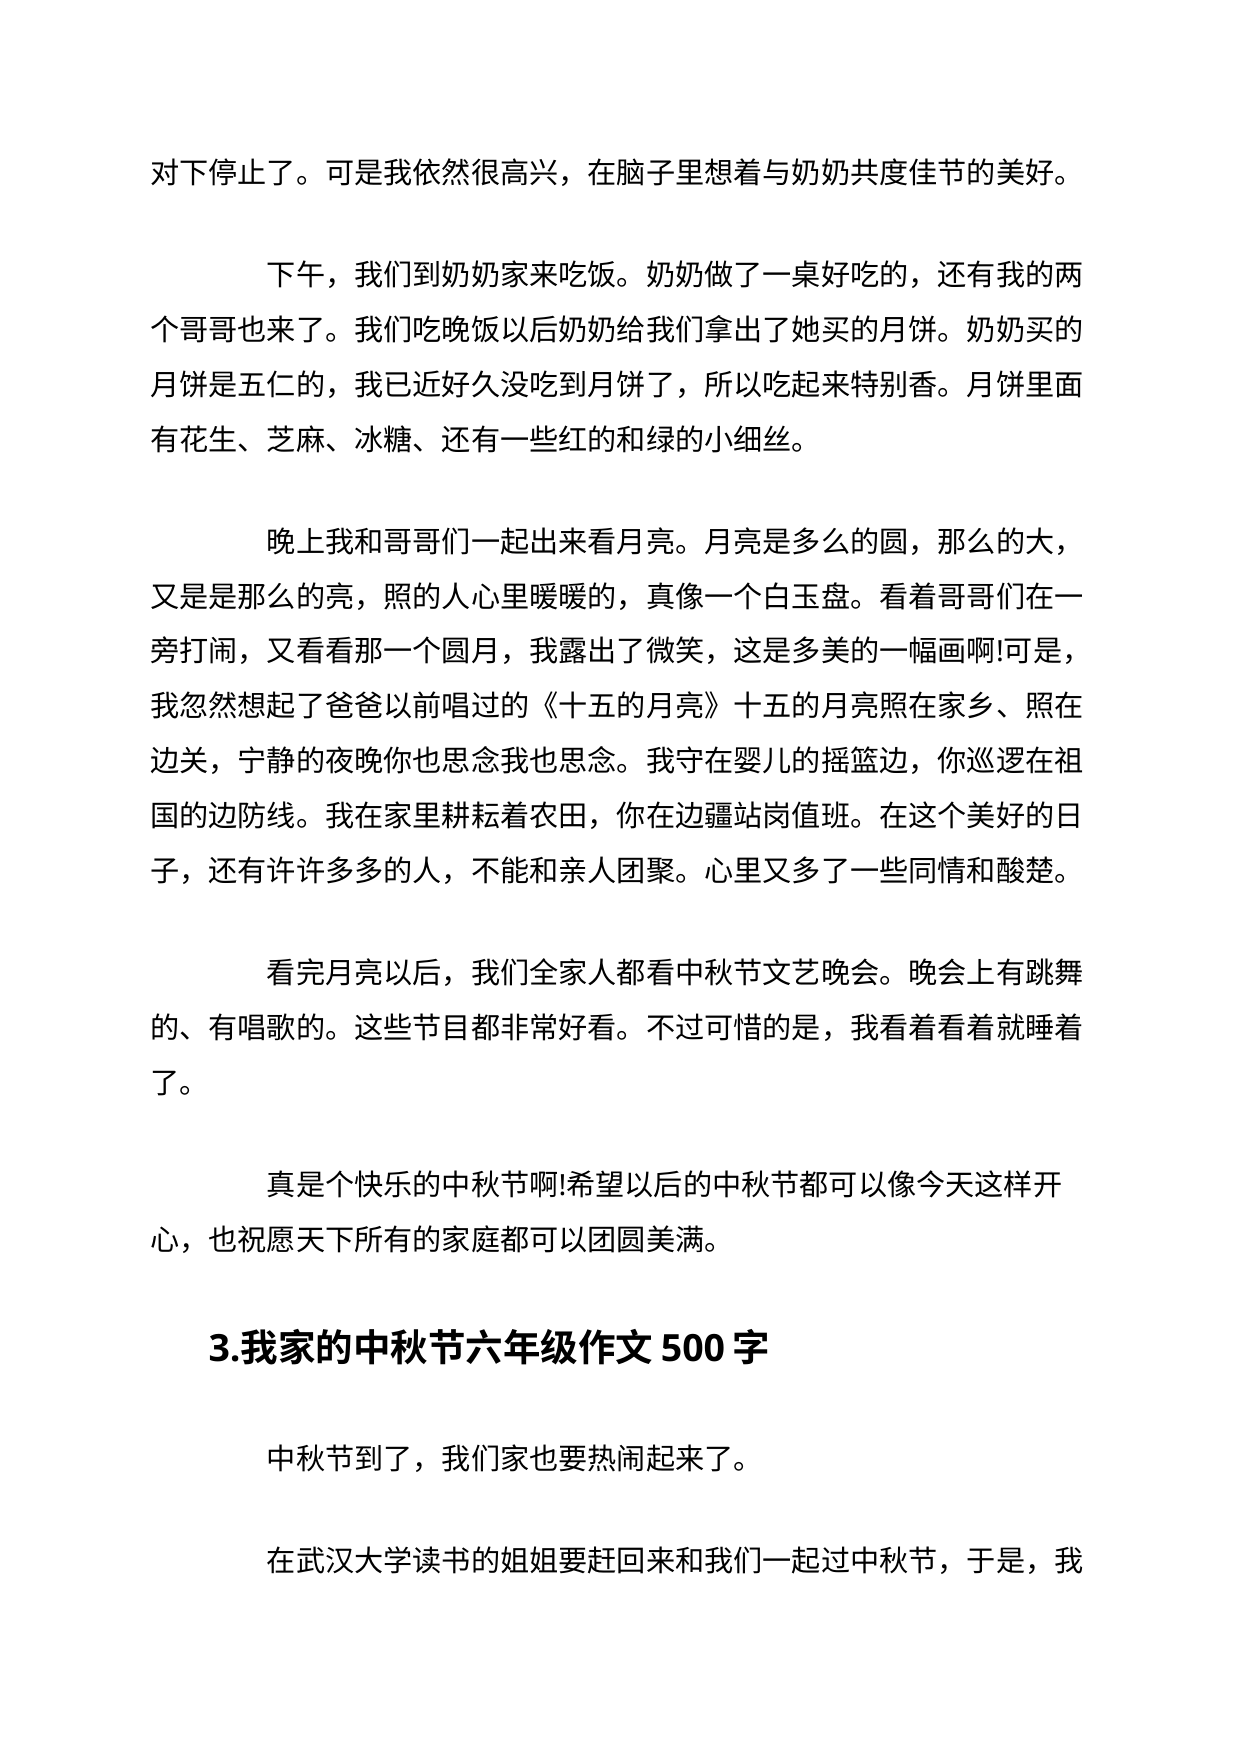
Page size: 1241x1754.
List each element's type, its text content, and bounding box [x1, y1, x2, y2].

text 晚上我和哥哥们一起出来看月亮。月亮是多么的圆，那么的大，又是是那么的亮，照的人心里暖暖的，真像一个白玉盘。看着哥哥们在一旁打闹，又看看那一个圆月，我露出了微笑，这是多美的一幅画啊!可是，我忽然想起了爸爸以前唱过的《十五的月亮》十五的月亮照在家乡、照在边关，宁静的夜晚你也思念我也思念。我守在婴儿的摇篮边，你巡逻在祖国的边防线。我在家里耕耘着农田，你在边疆站岗值班。在这个美好的日子，还有许许多多的人，不能和亲人团聚。心里又多了一些同情和酸楚。 [150, 518, 1090, 890]
text 看完月亮以后，我们全家人都看中秋节文艺晚会。晚会上有跳舞的、有唱歌的。这些节目都非常好看。不过可惜的是，我看着看着就睡着了。 [150, 949, 1090, 1102]
text 真是个快乐的中秋节啊!希望以后的中秋节都可以像今天这样开心，也祝愿天下所有的家庭都可以团圆美满。 [150, 1161, 1090, 1258]
text 下午，我们到奶奶家来吃饭。奶奶做了一桌好吃的，还有我的两个哥哥也来了。我们吃晚饭以后奶奶给我们拿出了她买的月饼。奶奶买的月饼是五仁的，我已近好久没吃到月饼了，所以吃起来特别香。月饼里面有花生、芝麻、冰糖、还有一些红的和绿的小细丝。 [150, 252, 1090, 459]
text 中秋节到了，我们家也要热闹起来了。 [150, 1435, 1090, 1478]
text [150, 1537, 1090, 1579]
text 3.我家的中秋节六年级作文500字 [150, 1318, 1090, 1372]
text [150, 150, 1090, 192]
